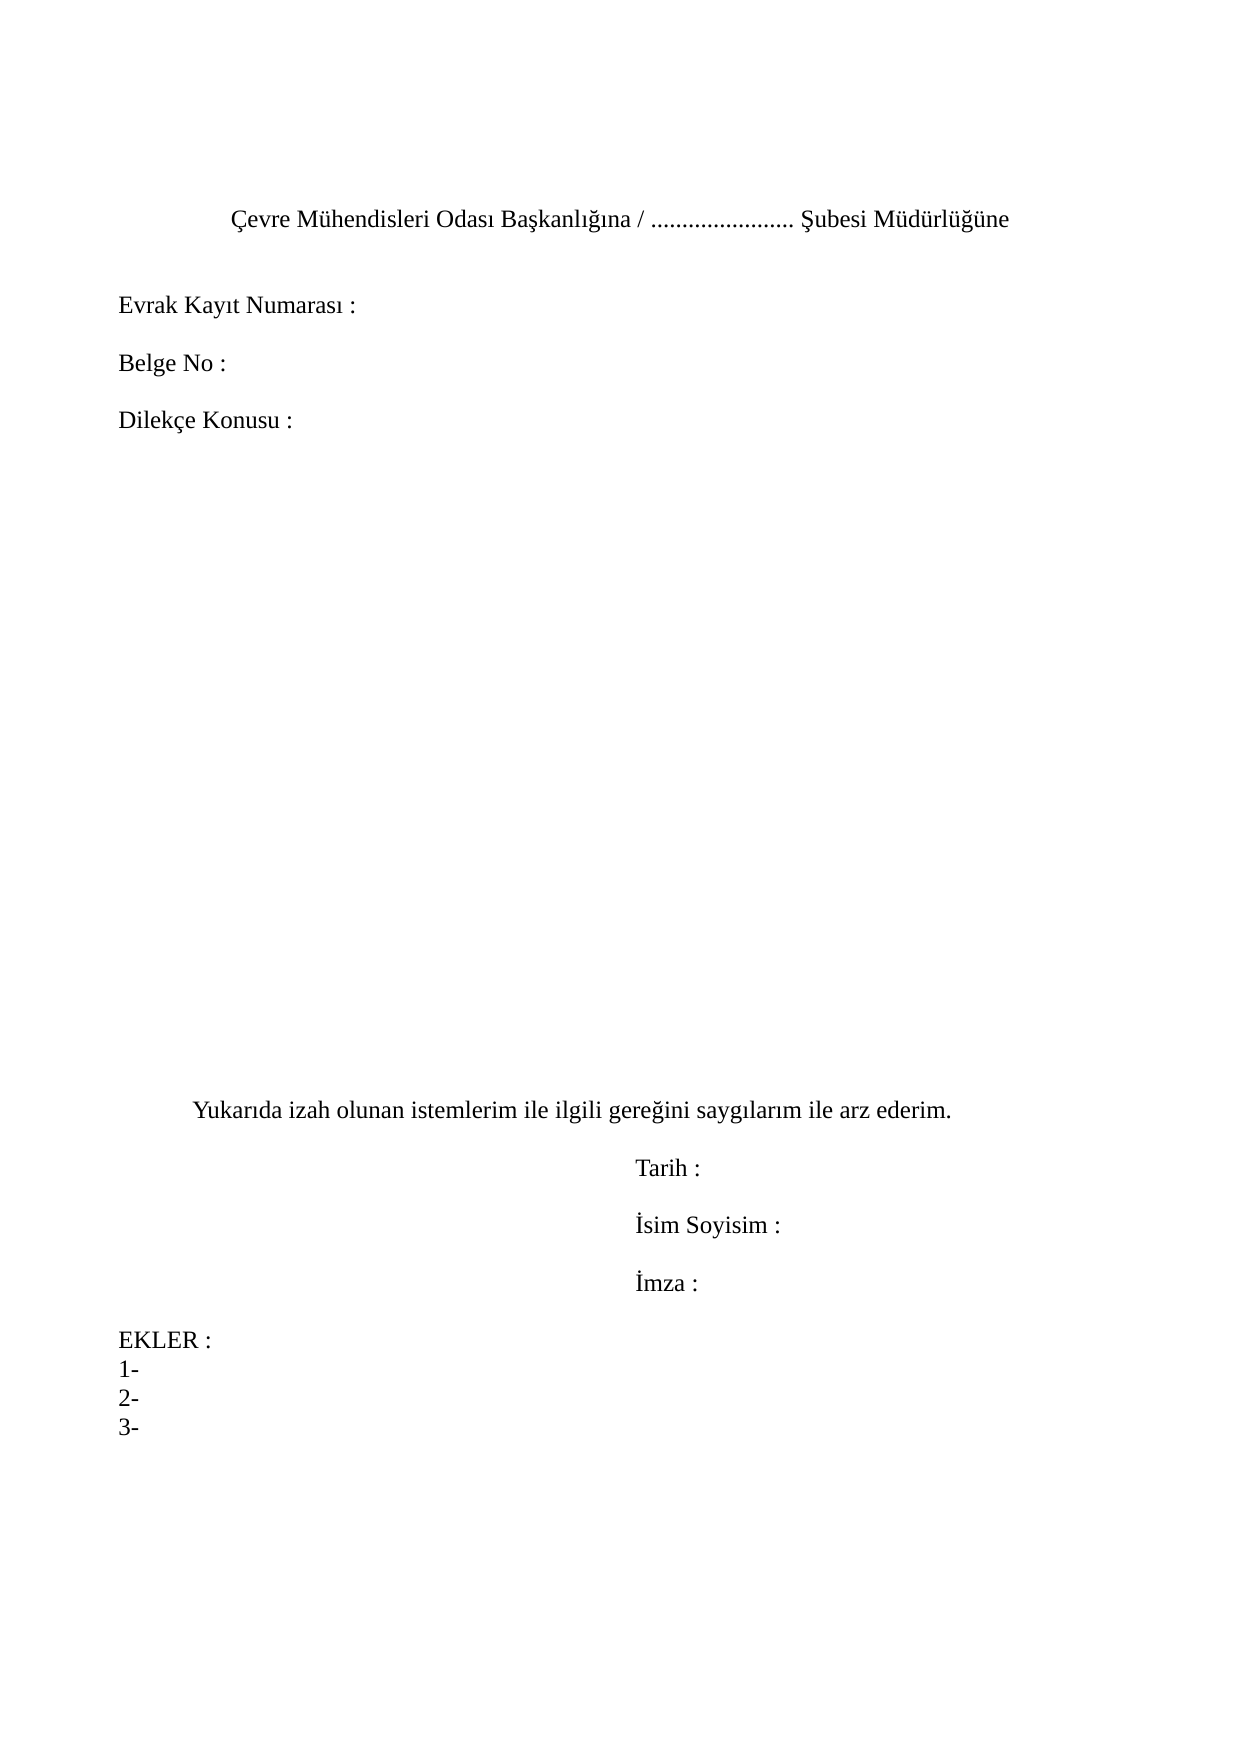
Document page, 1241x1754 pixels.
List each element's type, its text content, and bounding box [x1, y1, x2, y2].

text Evrak Kayıt Numarası : [118, 291, 1122, 319]
text Çevre Mühendisleri Odası Başkanlığına / ....................... Şubesi Müdürlüğüne [118, 204, 1122, 233]
text 1- [118, 1354, 1122, 1383]
text 2- [118, 1383, 1122, 1412]
text İmza : [118, 1268, 1122, 1297]
text Dilekçe Konusu : [118, 406, 1122, 434]
text Belge No : [118, 348, 1122, 377]
text 3- [118, 1412, 1122, 1441]
text Tarih : [118, 1153, 1122, 1182]
text Yukarıda izah olunan istemlerim ile ilgili gereğini saygılarım ile arz ederim. [118, 1096, 1122, 1124]
text EKLER : [118, 1326, 1122, 1354]
text İsim Soyisim : [118, 1211, 1122, 1239]
